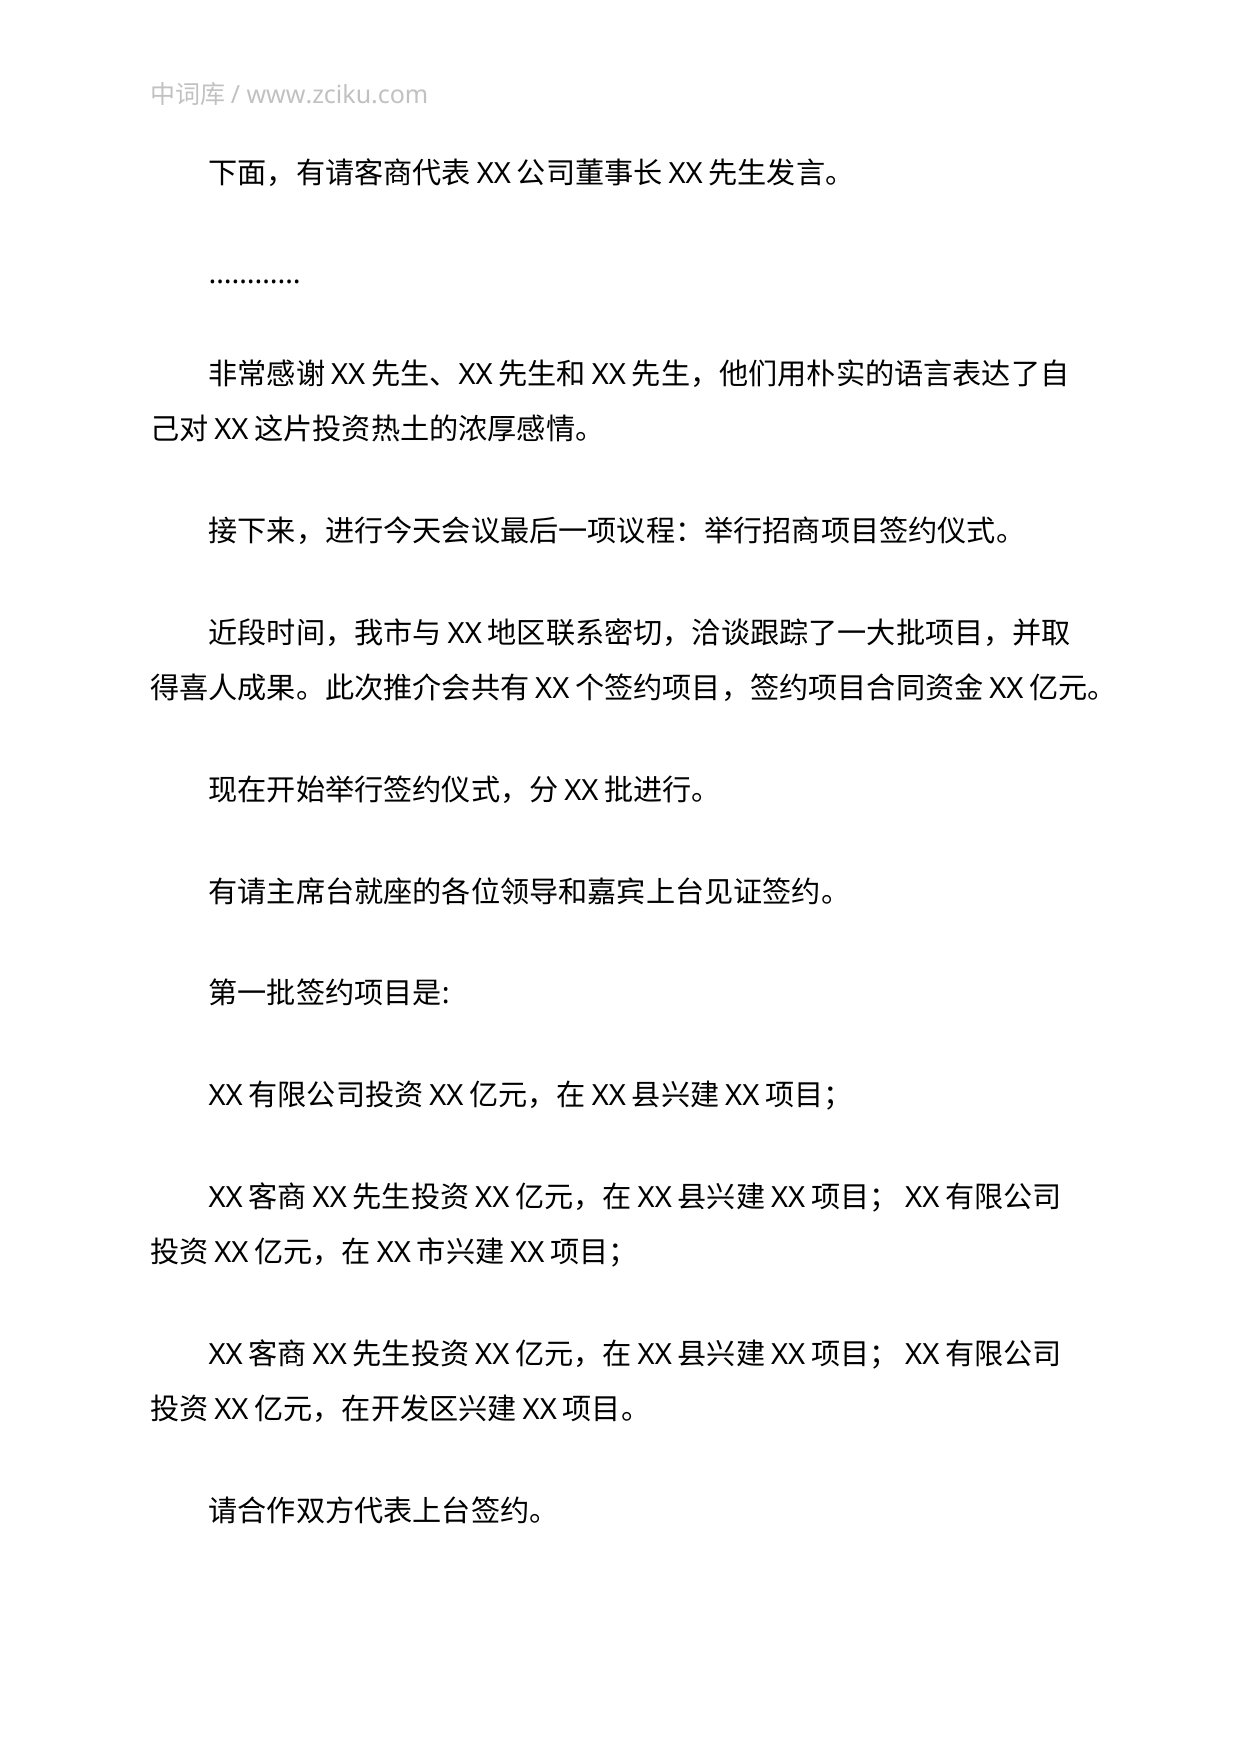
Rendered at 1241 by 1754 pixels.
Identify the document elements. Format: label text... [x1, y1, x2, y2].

text XX客商XX先生投资XX亿元，在XX县兴建XX项目； XX有限公司投资XX亿元，在XX市兴建XX项目； [150, 1174, 1090, 1271]
text 非常感谢XX先生、XX先生和XX先生，他们用朴实的语言表达了自己对XX这片投资热土的浓厚感情。 [150, 350, 1090, 448]
text 近段时间，我市与XX地区联系密切，洽谈跟踪了一大批项目，并取得喜人成果。此次推介会共有XX个签约项目，签约项目合同资金XX亿元。 [150, 609, 1090, 707]
text 有请主席台就座的各位领导和嘉宾上台见证签约。 [150, 868, 1090, 910]
text 请合作双方代表上台签约。 [150, 1488, 1090, 1530]
text 接下来，进行今天会议最后一项议程：举行招商项目签约仪式。 [150, 507, 1090, 550]
text 下面，有请客商代表XX公司董事长XX先生发言。 [150, 150, 1090, 192]
text XX有限公司投资XX亿元，在XX县兴建XX项目； [150, 1072, 1090, 1114]
text ………… [150, 252, 1090, 292]
text XX客商XX先生投资XX亿元，在XX县兴建XX项目； XX有限公司投资XX亿元，在开发区兴建XX项目。 [150, 1331, 1090, 1428]
text 第一批签约项目是: [150, 970, 1090, 1012]
text 现在开始举行签约仪式，分XX批进行。 [150, 766, 1090, 808]
